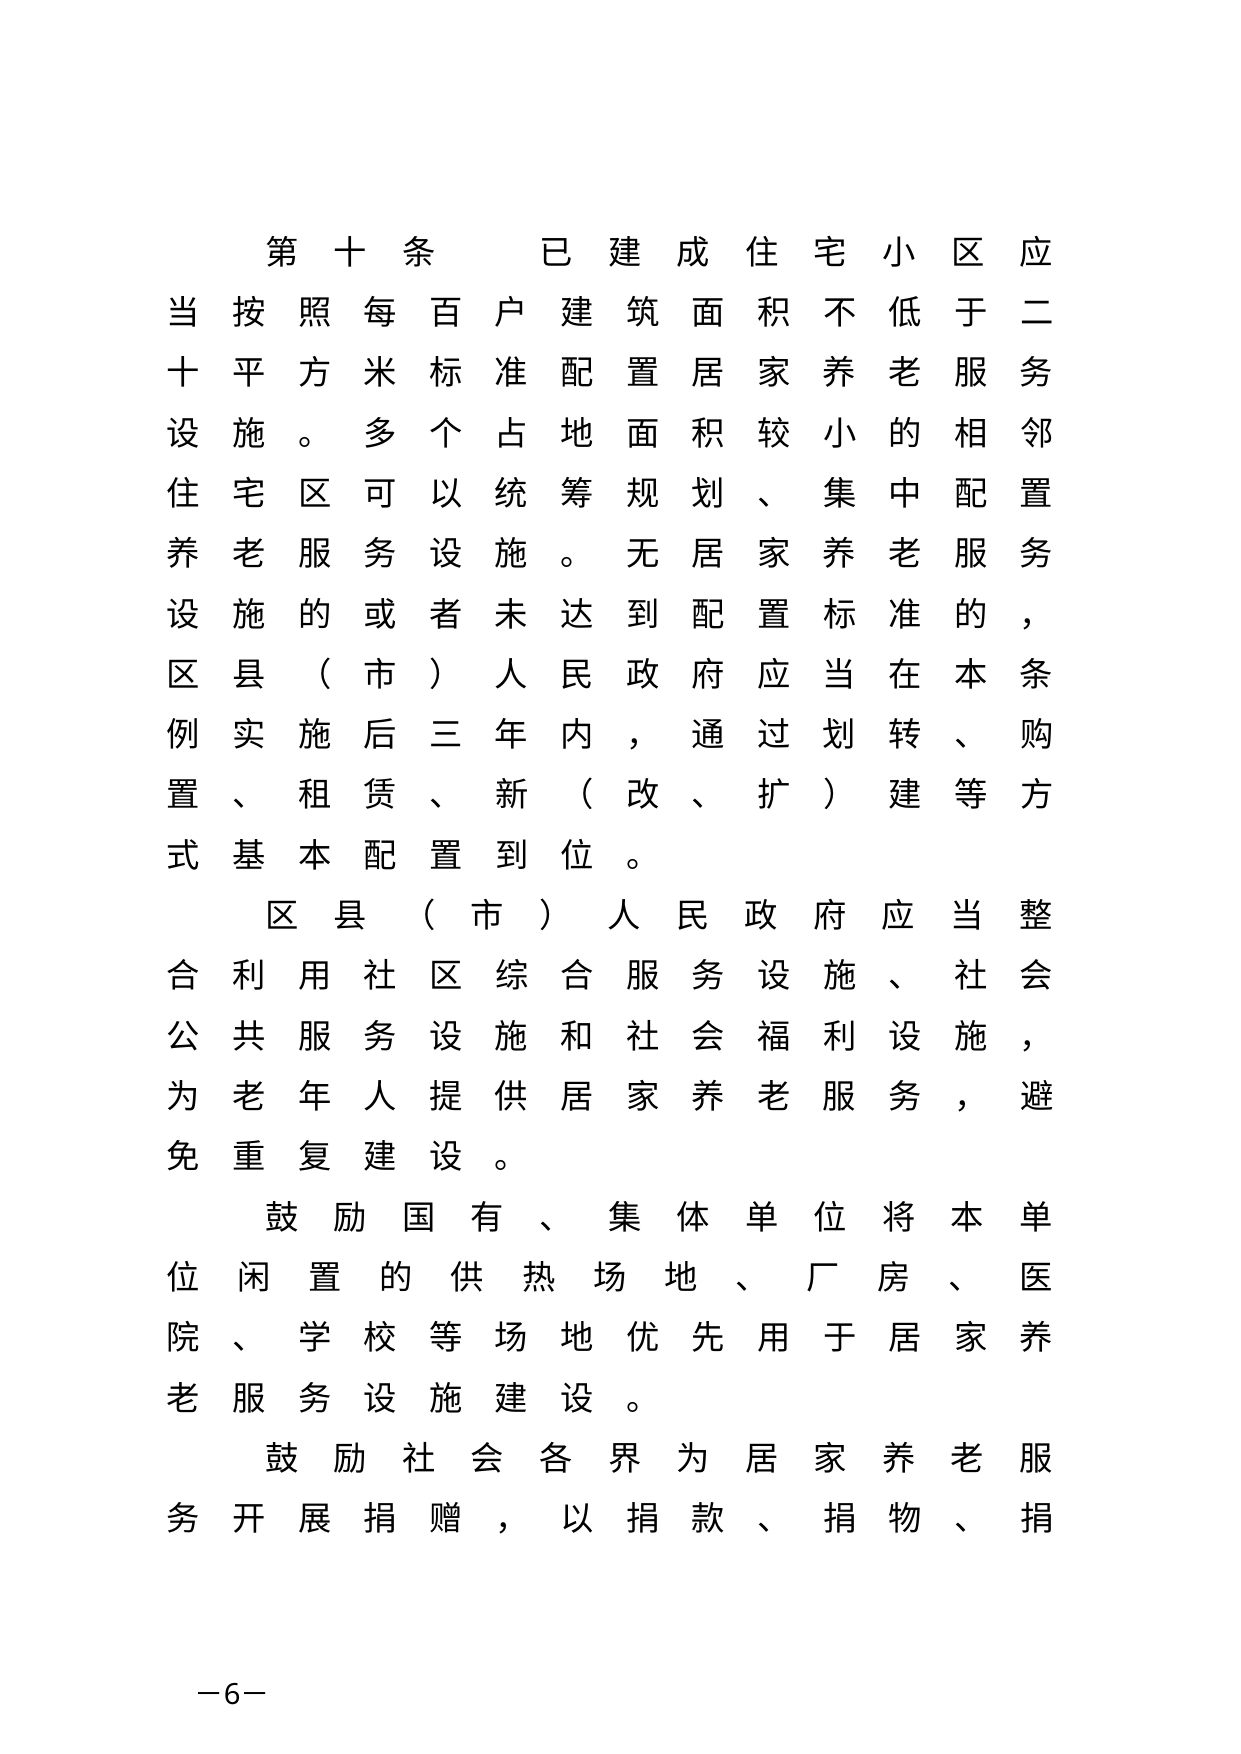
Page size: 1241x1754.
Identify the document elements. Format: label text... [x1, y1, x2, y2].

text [167, 1426, 1085, 1546]
text 第十条 已建成住宅小区应当按照每百户建筑面积不低于二十平方米标准配置居家养老服务设施。多个占地面积较小的相邻住宅区可以统筹规划、集中配置养老服务设施。无居家养老服务设施的或者未达到配置标准的，区县（市）人民政府应当在本条例实施后三年内，通过划转、购置、租赁、新（改、扩）建等方式基本配置到位。 [167, 219, 1085, 883]
text 区县（市）人民政府应当整合利用社区综合服务设施、社会公共服务设施和社会福利设施，为老年人提供居家养老服务，避免重复建设。 [167, 883, 1085, 1184]
text 鼓励国有、集体单位将本单位闲置的供热场地、厂房、医院、学校等场地优先用于居家养老服务设施建设。 [167, 1184, 1085, 1426]
